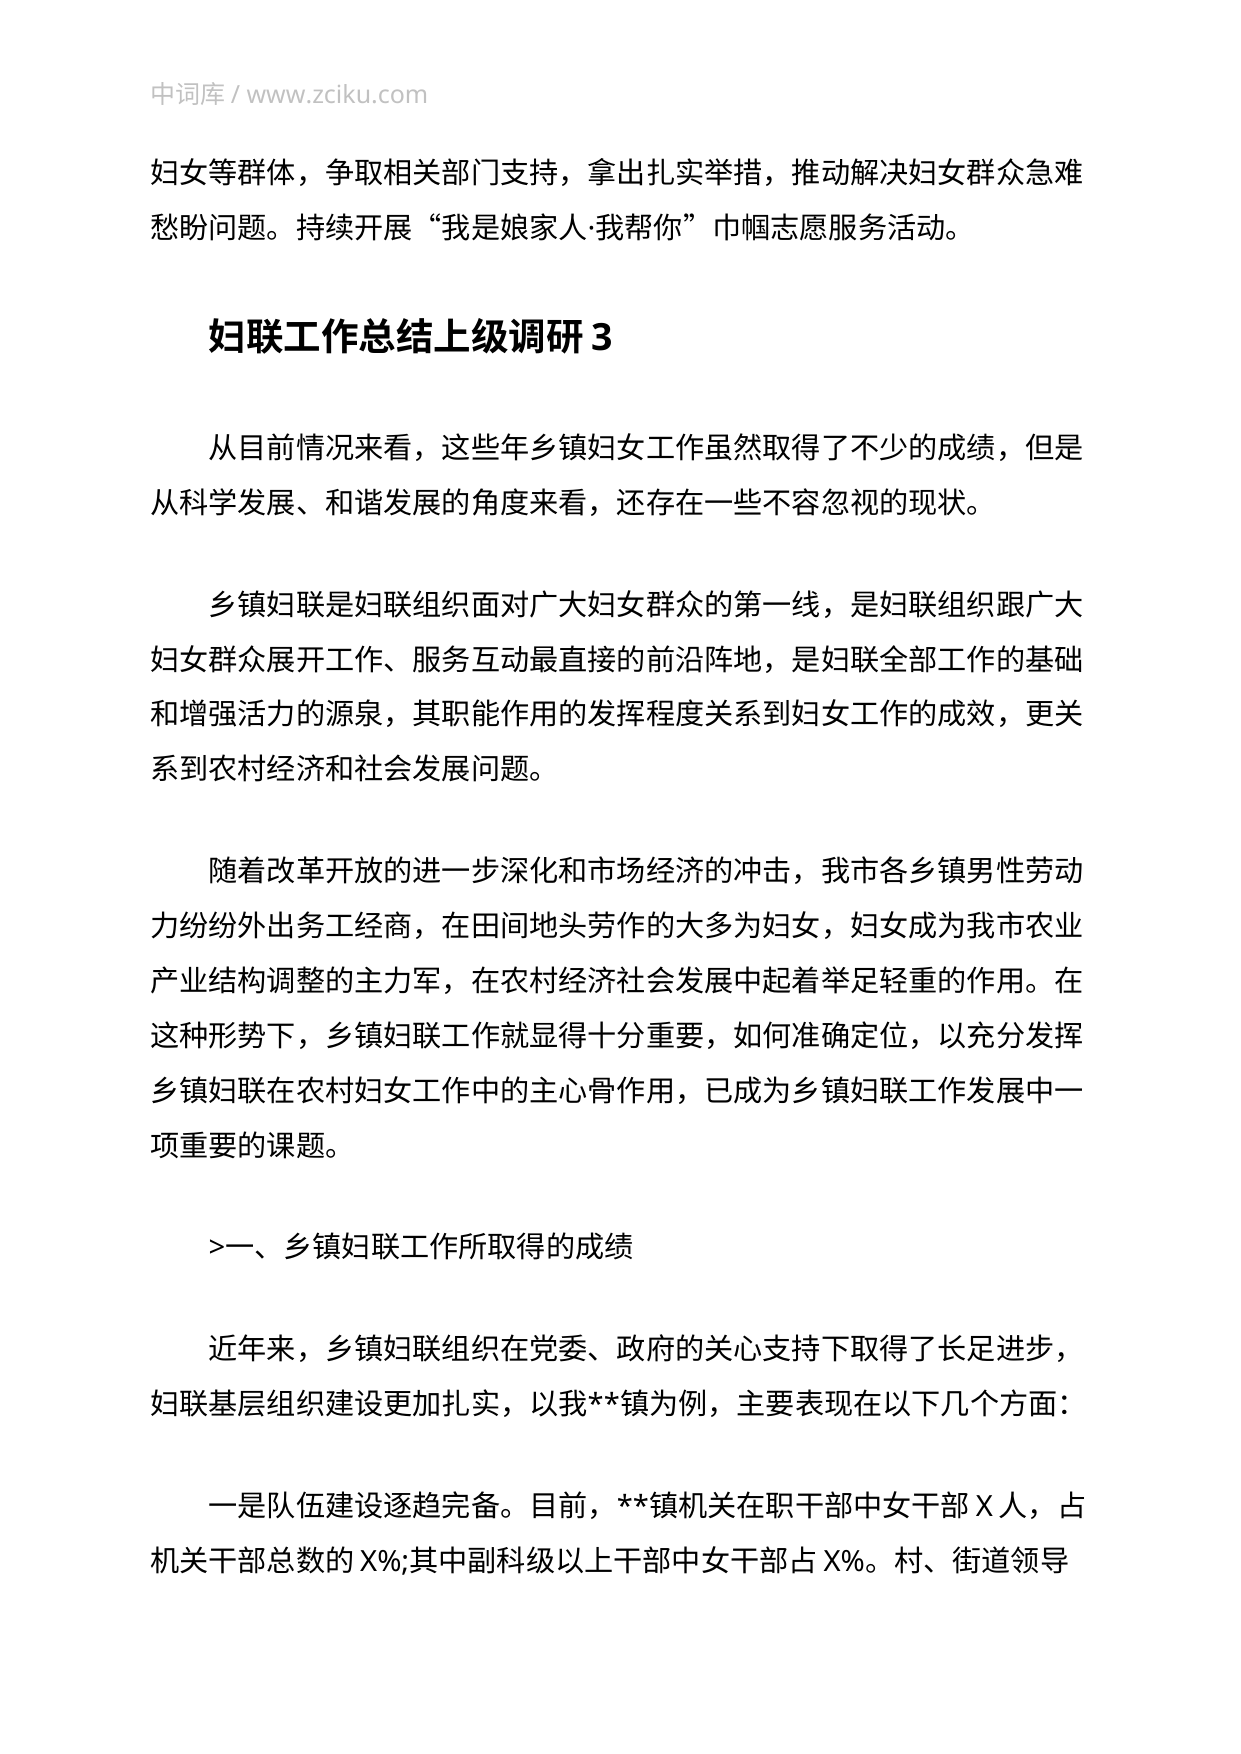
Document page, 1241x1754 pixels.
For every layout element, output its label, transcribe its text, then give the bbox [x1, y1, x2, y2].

text 近年来，乡镇妇联组织在党委、政府的关心支持下取得了长足进步，妇联基层组织建设更加扎实，以我**镇为例，主要表现在以下几个方面： [150, 1326, 1090, 1423]
text 随着改革开放的进一步深化和市场经济的冲击，我市各乡镇男性劳动力纷纷外出务工经商，在田间地头劳作的大多为妇女，妇女成为我市农业产业结构调整的主力军，在农村经济社会发展中起着举足轻重的作用。在这种形势下，乡镇妇联工作就显得十分重要，如何准确定位，以充分发挥乡镇妇联在农村妇女工作中的主心骨作用，已成为乡镇妇联工作发展中一项重要的课题。 [150, 848, 1090, 1164]
text >一、乡镇妇联工作所取得的成绩 [150, 1224, 1090, 1266]
text 从目前情况来看，这些年乡镇妇女工作虽然取得了不少的成绩，但是从科学发展、和谐发展的角度来看，还存在一些不容忽视的现状。 [150, 424, 1090, 522]
text 乡镇妇联是妇联组织面对广大妇女群众的第一线，是妇联组织跟广大妇女群众展开工作、服务互动最直接的前沿阵地，是妇联全部工作的基础和增强活力的源泉，其职能作用的发挥程度关系到妇女工作的成效，更关系到农村经济和社会发展问题。 [150, 581, 1090, 788]
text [150, 1483, 1090, 1580]
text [150, 150, 1090, 247]
text 妇联工作总结上级调研3 [150, 307, 1090, 361]
